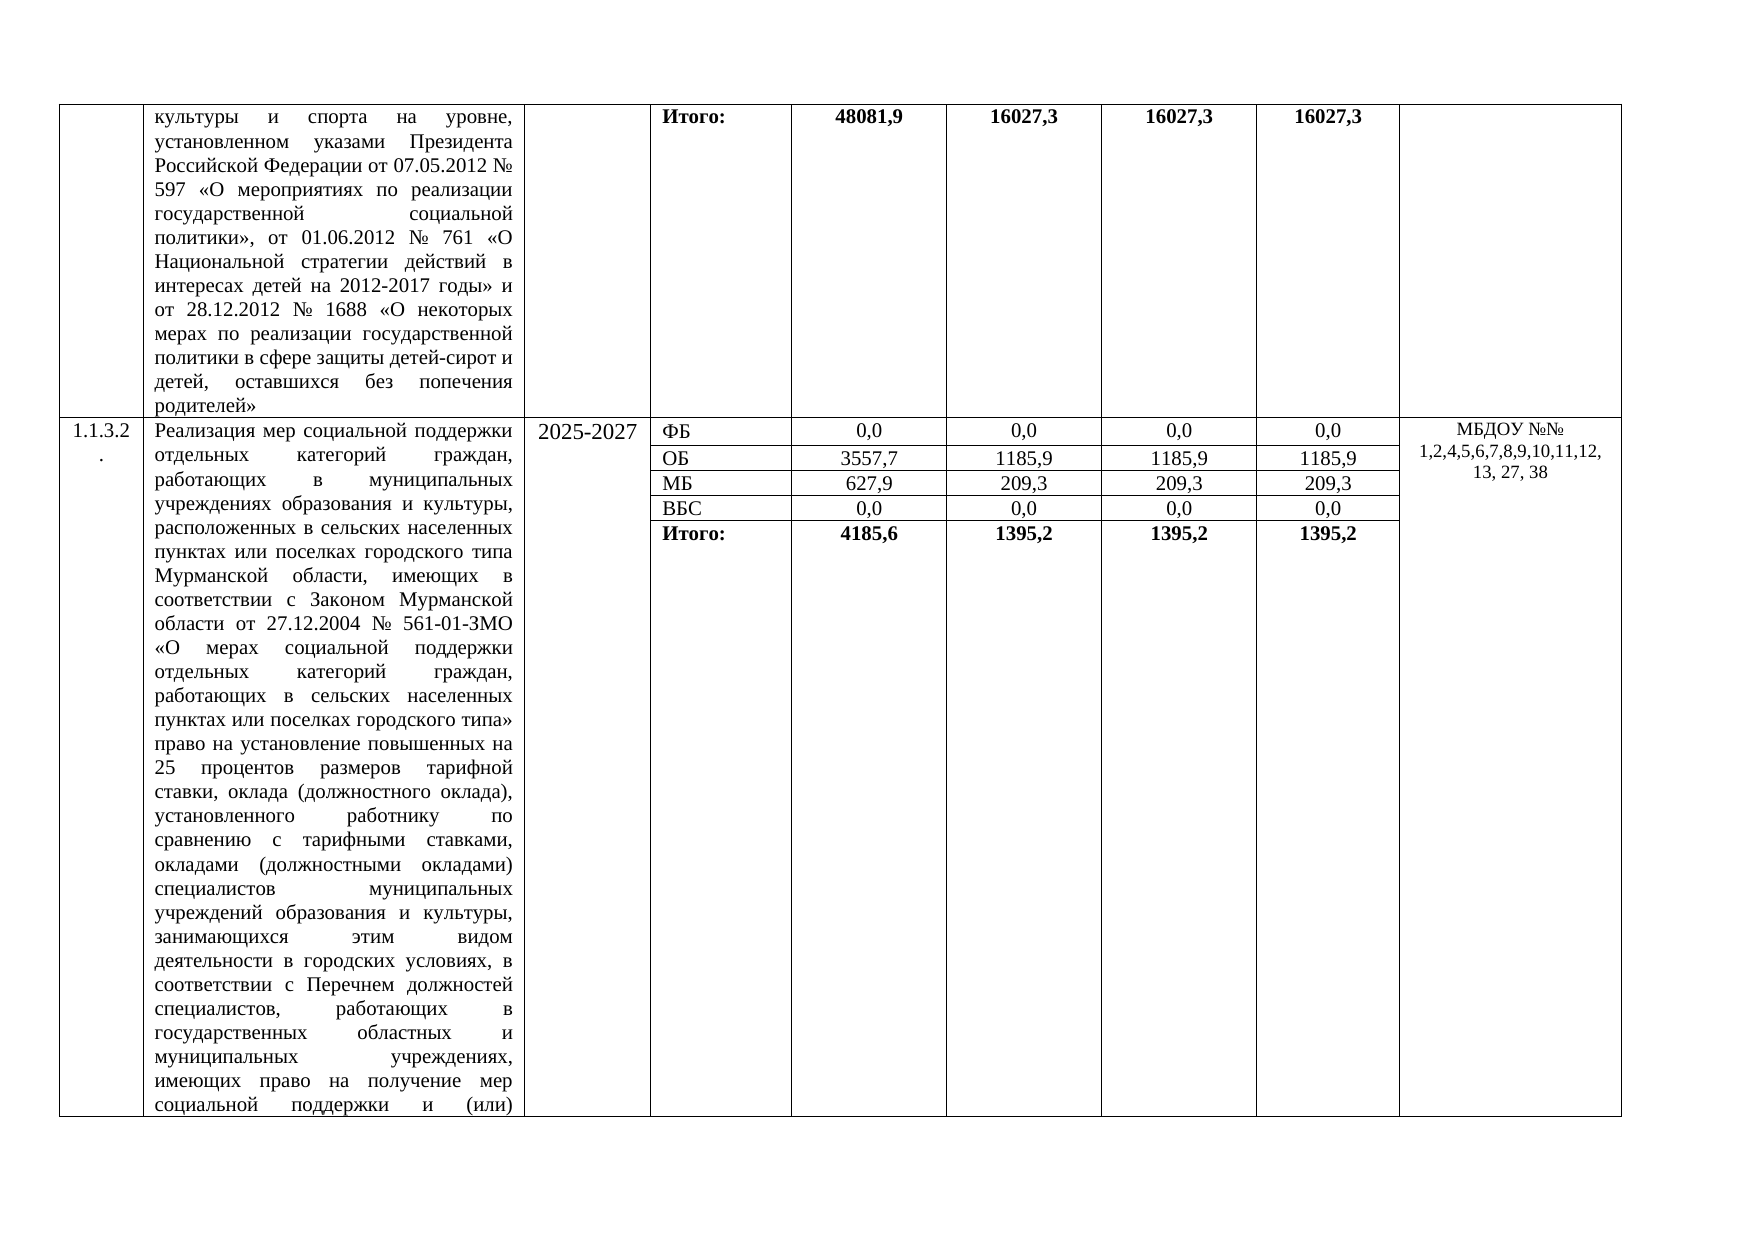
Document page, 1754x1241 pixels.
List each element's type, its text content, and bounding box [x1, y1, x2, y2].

table_cell 0,0 [792, 496, 946, 520]
table_cell ФБ [651, 418, 791, 445]
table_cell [1400, 418, 1621, 1116]
table_cell 3557,7 [792, 446, 946, 470]
table_cell 1395,2 [1102, 521, 1256, 1116]
table_cell 0,0 [1257, 496, 1399, 520]
table_cell 0,0 [792, 418, 946, 445]
table_cell 16027,3 [1257, 105, 1399, 417]
table_cell Реализация мер социальной поддержки отдельных категорий граждан, работающих в муниципальных учреждениях образования и культуры, расположенных в сельских населенных пунктах или поселках городского типа Мурманской области, имеющих в соответствии с Законом Мурманской области от 27.12.2004 № 561-01-ЗМО «О мерах социальной поддержки отдельных категорий граждан, работающих в сельских населенных пунктах или поселках городского типа» право на установление повышенных на 25 процентов размеров тарифной ставки, оклада (должностного оклада), установленного работнику по сравнению с тарифными ставками, окладами (должностными окладами) специалистов муниципальных учреждений образования и культуры, занимающихся этим видом деятельности в городских условиях, в соответствии с Перечнем должностей специалистов, работающих в государственных областных и муниципальных учреждениях, имеющих право на получение мер социальной поддержки и (или) установление повышенных размеров тарифных ставок, окладов (должностных окладов) в соответствии с Законом Мурманской области «О мерах социальной поддержки отдельных категорий граждан, работающих в сельских населенных пунктах или поселках городского типа», утвержденным постановлением Правительства Мурманской области от 01.03.2011 № 86-ПП [144, 418, 524, 1116]
table_cell Итого: [651, 521, 791, 1116]
table_cell 209,3 [1102, 471, 1256, 495]
table_cell 1395,2 [1257, 521, 1399, 1116]
table_cell 0,0 [1257, 418, 1399, 445]
table_cell 2025-2027 [525, 418, 650, 1116]
table_cell ВБС [651, 496, 791, 520]
table_cell 16027,3 [1102, 105, 1256, 417]
table_cell 16027,3 [947, 105, 1101, 417]
table_cell 209,3 [947, 471, 1101, 495]
table_cell 48081,9 [792, 105, 946, 417]
table_cell 1395,2 [947, 521, 1101, 1116]
table_cell 0,0 [947, 418, 1101, 445]
table_cell 1.1.3.2. [60, 418, 143, 1116]
table_cell 4185,6 [792, 521, 946, 1116]
table_cell 1185,9 [1257, 446, 1399, 470]
table_cell 1185,9 [1102, 446, 1256, 470]
table_cell 0,0 [1102, 496, 1256, 520]
table_cell 209,3 [1257, 471, 1399, 495]
table_cell 627,9 [792, 471, 946, 495]
table_cell 1185,9 [947, 446, 1101, 470]
table_cell 0,0 [947, 496, 1101, 520]
table_cell ОБ [651, 446, 791, 470]
table_cell МБ [651, 471, 791, 495]
table_cell 0,0 [1102, 418, 1256, 445]
table_cell Итого: [651, 105, 791, 417]
